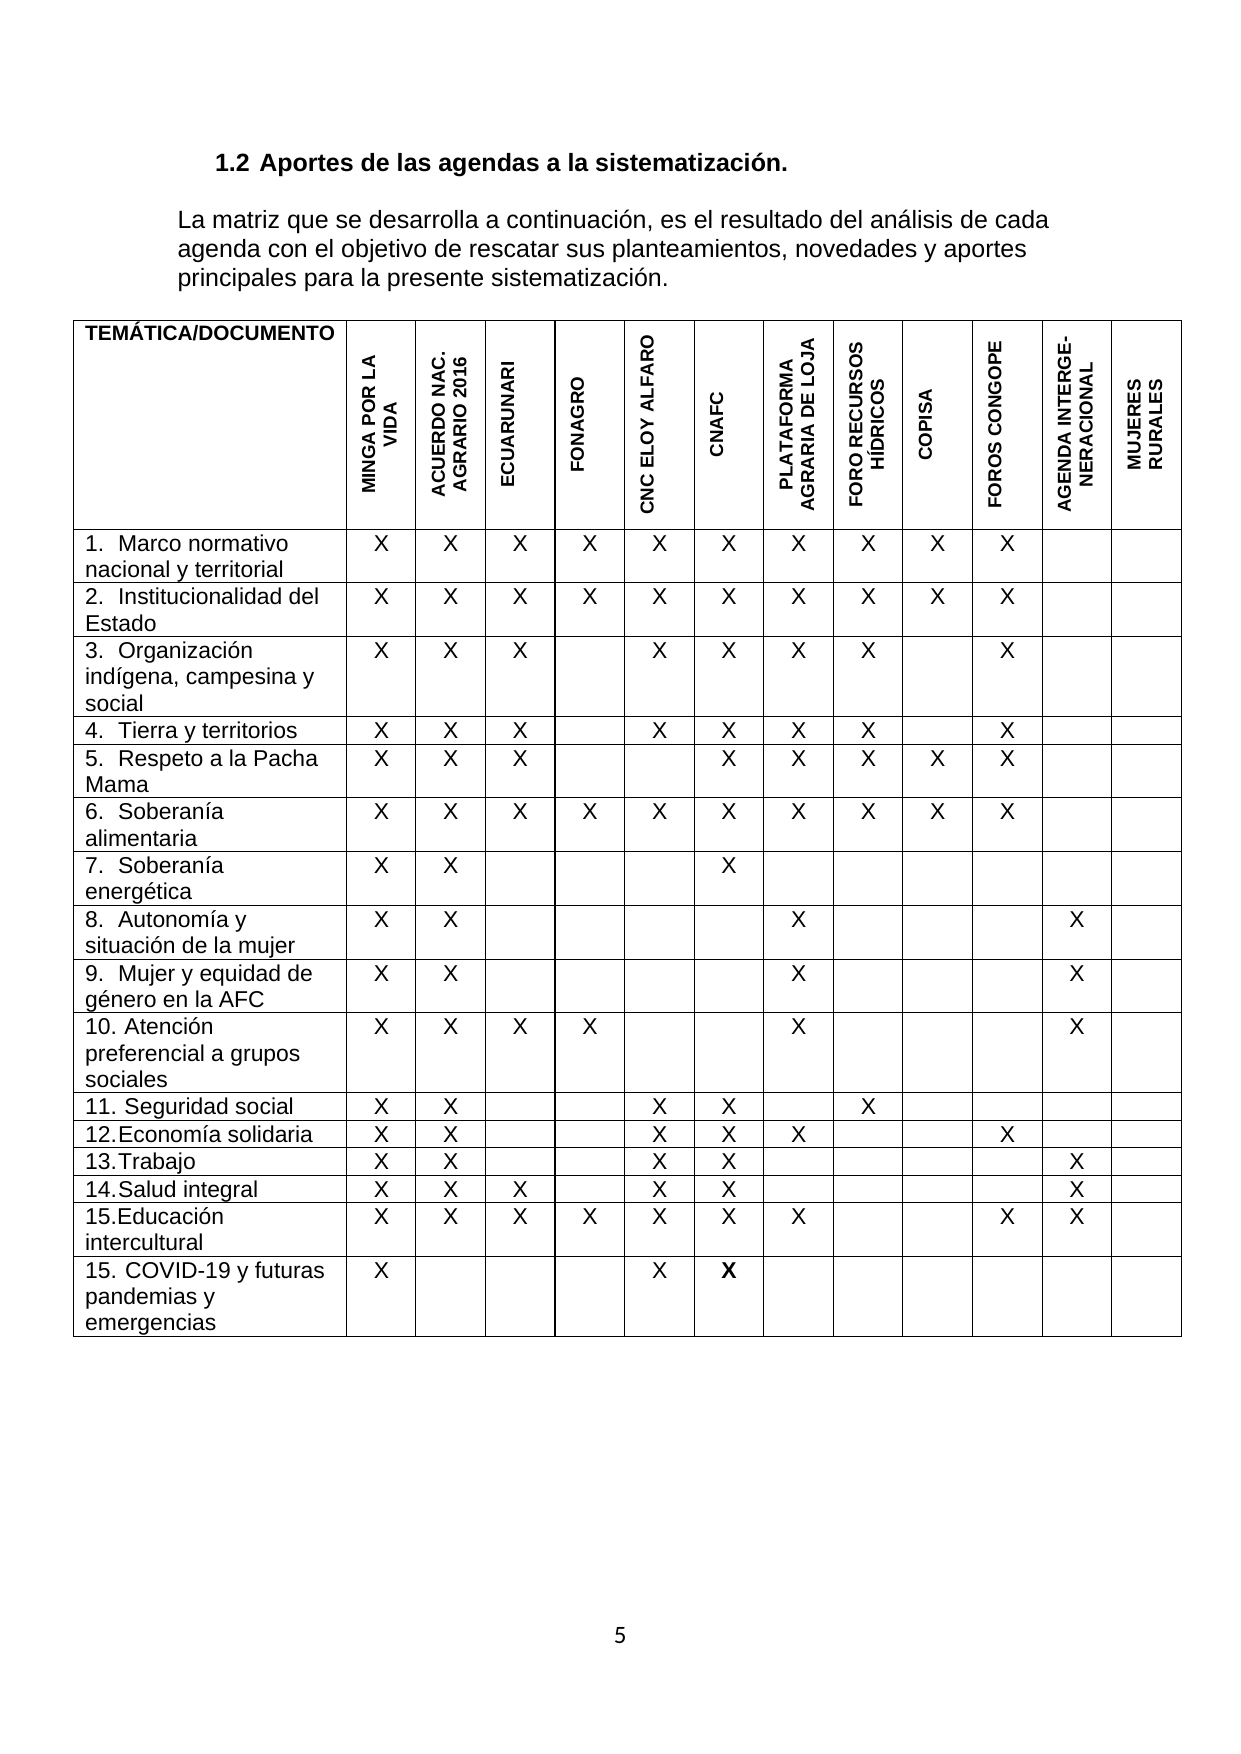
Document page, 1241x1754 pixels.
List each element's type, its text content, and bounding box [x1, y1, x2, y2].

table_cell [1112, 745, 1181, 797]
table_cell X [973, 637, 1042, 716]
table_cell X [347, 960, 415, 1012]
text La matriz que se desarrolla a continuación, es el resultado del análisis de cada agenda con el objetivo de rescatar sus planteamientos, novedades y aportes principales para la presente sistematización. [177, 205, 1063, 291]
table_cell [973, 906, 1042, 958]
table_cell Institucionalidad del Estado [74, 583, 346, 636]
table_cell X [973, 583, 1042, 636]
table_cell [556, 637, 624, 716]
table_cell [903, 717, 972, 743]
table_cell [1043, 1257, 1111, 1336]
table_cell X [625, 1093, 694, 1120]
table_cell X [486, 798, 554, 851]
table_cell Trabajo [74, 1148, 346, 1174]
table_header COPISA [903, 321, 972, 528]
table_cell X [973, 798, 1042, 851]
table_cell X [486, 583, 554, 636]
table_cell X [764, 717, 833, 743]
table_cell [973, 1257, 1042, 1336]
table_cell [556, 1176, 624, 1202]
table_cell [834, 1013, 902, 1092]
table_cell [625, 745, 694, 797]
table_cell X [764, 798, 833, 851]
table_cell Economía solidaria [74, 1121, 346, 1147]
table_cell [1112, 1176, 1181, 1202]
table_header TEMÁTICA/DOCUMENTO [74, 321, 346, 528]
table_cell [973, 1148, 1042, 1174]
table_cell X [625, 583, 694, 636]
table_cell [764, 1176, 833, 1202]
table_cell [973, 1176, 1042, 1202]
table_cell [1043, 717, 1111, 743]
table_cell X [695, 1148, 763, 1174]
table_cell [903, 637, 972, 716]
table_cell X [347, 583, 415, 636]
table_cell [973, 960, 1042, 1012]
table_cell X [556, 530, 624, 582]
table_header MUJERES RURALES [1112, 321, 1181, 528]
table_cell X [625, 1121, 694, 1147]
table_cell X [625, 530, 694, 582]
table_cell Seguridad social [74, 1093, 346, 1120]
table_cell X [486, 745, 554, 797]
table_cell [625, 906, 694, 958]
table_cell X [834, 745, 902, 797]
table_cell X [347, 1013, 415, 1092]
table_cell X [695, 1203, 763, 1256]
table_cell [556, 1257, 624, 1336]
table_cell [1112, 852, 1181, 905]
table_cell X [903, 583, 972, 636]
table_cell [903, 1257, 972, 1336]
table_cell [695, 906, 763, 958]
table_cell [625, 852, 694, 905]
table_cell X [834, 637, 902, 716]
table_cell [903, 1121, 972, 1147]
table_header FONAGRO [556, 321, 624, 528]
table_cell X [625, 798, 694, 851]
table_cell [486, 852, 554, 905]
table_cell [903, 1176, 972, 1202]
table_cell [556, 906, 624, 958]
table_cell [1112, 1121, 1181, 1147]
table_cell X [834, 717, 902, 743]
table_header CNC ELOY ALFARO [625, 321, 694, 528]
table_cell [1043, 530, 1111, 582]
table_cell [1043, 852, 1111, 905]
table_cell X [625, 1176, 694, 1202]
table_cell [556, 852, 624, 905]
table_cell X [347, 1203, 415, 1256]
table_cell [556, 1093, 624, 1120]
table_cell X [416, 1148, 485, 1174]
table_cell [556, 1121, 624, 1147]
table_cell X [347, 852, 415, 905]
table_cell X [695, 1093, 763, 1120]
table_cell [1112, 530, 1181, 582]
table_cell [1112, 637, 1181, 716]
table_cell Tierra y territorios [74, 717, 346, 743]
table_cell [556, 1148, 624, 1174]
table_cell Atención preferencial a grupos sociales [74, 1013, 346, 1092]
table_cell X [347, 1121, 415, 1147]
table_cell [695, 960, 763, 1012]
table_cell X [695, 745, 763, 797]
table_cell X [695, 717, 763, 743]
table_cell [486, 1148, 554, 1174]
table_cell X [625, 1203, 694, 1256]
table_cell [1043, 798, 1111, 851]
table_cell [903, 1203, 972, 1256]
table_cell X [416, 1121, 485, 1147]
table_cell X [695, 1257, 763, 1336]
table_cell X [486, 530, 554, 582]
table_cell X [347, 745, 415, 797]
table_cell X [695, 852, 763, 905]
table_cell X [1043, 960, 1111, 1012]
table_cell [486, 1093, 554, 1120]
table_cell [903, 960, 972, 1012]
table_cell X [973, 530, 1042, 582]
table_cell [1112, 906, 1181, 958]
table_cell [973, 1013, 1042, 1092]
table_cell X [695, 583, 763, 636]
table_cell [1043, 745, 1111, 797]
table_header MINGA POR LA VIDA [347, 321, 415, 528]
table_header ACUERDO NAC. AGRARIO 2016 [416, 321, 485, 528]
table_cell [764, 1093, 833, 1120]
table_cell X [764, 1013, 833, 1092]
table_cell [834, 1203, 902, 1256]
table_cell X [1043, 906, 1111, 958]
table_header AGENDA INTERGE- NERACIONAL [1043, 321, 1111, 528]
table_cell X [1043, 1176, 1111, 1202]
table_cell [973, 1093, 1042, 1120]
table_cell Marco normativo nacional y territorial [74, 530, 346, 582]
table_cell X [973, 1121, 1042, 1147]
table_cell X [834, 530, 902, 582]
table_cell [1112, 1257, 1181, 1336]
table_cell X [416, 1093, 485, 1120]
table_cell Salud integral [74, 1176, 346, 1202]
table_cell [1043, 637, 1111, 716]
table_cell X [903, 798, 972, 851]
table_header FOROS CONGOPE [973, 321, 1042, 528]
table_cell X [347, 906, 415, 958]
table_cell X [625, 1148, 694, 1174]
table_cell [416, 1257, 485, 1336]
table_cell X [347, 1257, 415, 1336]
table_cell X [347, 1093, 415, 1120]
table_cell X [416, 583, 485, 636]
table_cell [903, 1148, 972, 1174]
table_cell [834, 1176, 902, 1202]
table_cell [903, 1013, 972, 1092]
table_cell X [973, 745, 1042, 797]
table_cell X [764, 1121, 833, 1147]
table_cell X [347, 530, 415, 582]
table_cell [834, 1148, 902, 1174]
table_cell X [973, 1203, 1042, 1256]
table_cell [486, 1257, 554, 1336]
list Aportes de las agendas a la sistematización. [215, 148, 1063, 176]
table_cell [486, 906, 554, 958]
table_cell [1043, 1093, 1111, 1120]
table_cell [834, 1257, 902, 1336]
table_cell [556, 960, 624, 1012]
table_cell [903, 1093, 972, 1120]
table_cell [903, 906, 972, 958]
table_cell X [416, 717, 485, 743]
table_cell COVID-19 y futuras pandemias y emergencias [74, 1257, 346, 1336]
table_cell [1043, 583, 1111, 636]
table_cell Soberanía alimentaria [74, 798, 346, 851]
table_cell X [486, 637, 554, 716]
table_cell X [347, 1176, 415, 1202]
table_cell X [695, 1121, 763, 1147]
table_cell X [764, 583, 833, 636]
table_cell Organización indígena, campesina y social [74, 637, 346, 716]
table_cell X [1043, 1013, 1111, 1092]
table_cell [973, 852, 1042, 905]
table_cell X [625, 717, 694, 743]
table_cell X [625, 1257, 694, 1336]
table_cell [556, 717, 624, 743]
table_cell [486, 1121, 554, 1147]
table_cell [1043, 1121, 1111, 1147]
table_cell [625, 960, 694, 1012]
table_cell X [416, 906, 485, 958]
table_cell X [834, 583, 902, 636]
table_header CNAFC [695, 321, 763, 528]
table_cell [834, 960, 902, 1012]
table_cell X [834, 1093, 902, 1120]
table_cell [834, 1121, 902, 1147]
table_cell X [695, 1176, 763, 1202]
table_cell X [695, 798, 763, 851]
table_cell X [764, 745, 833, 797]
table_cell X [486, 1176, 554, 1202]
table_cell X [416, 960, 485, 1012]
table_cell X [764, 530, 833, 582]
table_cell X [973, 717, 1042, 743]
table_cell X [764, 906, 833, 958]
table_cell X [556, 1013, 624, 1092]
table_header ECUARUNARI [486, 321, 554, 528]
table_cell [1112, 1148, 1181, 1174]
table_cell [764, 1148, 833, 1174]
table_cell [1112, 1203, 1181, 1256]
table_cell X [556, 583, 624, 636]
table_cell [834, 906, 902, 958]
table_cell [1112, 1093, 1181, 1120]
table_cell [1112, 960, 1181, 1012]
table_cell X [416, 1203, 485, 1256]
table_cell X [764, 637, 833, 716]
table_cell [1112, 798, 1181, 851]
table_cell [1112, 1013, 1181, 1092]
table_cell X [486, 1203, 554, 1256]
table_cell [764, 852, 833, 905]
table_cell X [834, 798, 902, 851]
table_cell X [347, 717, 415, 743]
table_cell Autonomía y situación de la mujer [74, 906, 346, 958]
table_cell [695, 1013, 763, 1092]
table_cell X [416, 745, 485, 797]
table_cell X [416, 530, 485, 582]
table_cell [903, 852, 972, 905]
table_cell X [416, 1013, 485, 1092]
table_cell [764, 1257, 833, 1336]
table_cell [486, 960, 554, 1012]
table_cell X [764, 960, 833, 1012]
table_cell [556, 745, 624, 797]
table_cell Mujer y equidad de género en la AFC [74, 960, 346, 1012]
table_cell X [556, 798, 624, 851]
table_cell X [625, 637, 694, 716]
table_cell X [347, 798, 415, 851]
table_cell X [416, 798, 485, 851]
table_cell X [416, 637, 485, 716]
table_cell [625, 1013, 694, 1092]
table_header FORO RECURSOS HÍDRICOS [834, 321, 902, 528]
table_cell Soberanía energética [74, 852, 346, 905]
table_cell [1112, 717, 1181, 743]
table_cell X [486, 717, 554, 743]
table_cell X [903, 745, 972, 797]
table_cell X [1043, 1148, 1111, 1174]
table_cell X [695, 530, 763, 582]
table_cell X [556, 1203, 624, 1256]
table_cell Respeto a la Pacha Mama [74, 745, 346, 797]
table_cell X [903, 530, 972, 582]
table_cell X [347, 637, 415, 716]
table_header PLATAFORMA AGRARIA DE LOJA [764, 321, 833, 528]
table_cell X [1043, 1203, 1111, 1256]
table_cell 15.Educación intercultural [74, 1203, 346, 1256]
table_cell X [347, 1148, 415, 1174]
table_cell [1112, 583, 1181, 636]
table_cell [834, 852, 902, 905]
table_cell X [695, 637, 763, 716]
table_cell X [416, 852, 485, 905]
table_cell X [764, 1203, 833, 1256]
table_cell X [486, 1013, 554, 1092]
table_cell X [416, 1176, 485, 1202]
